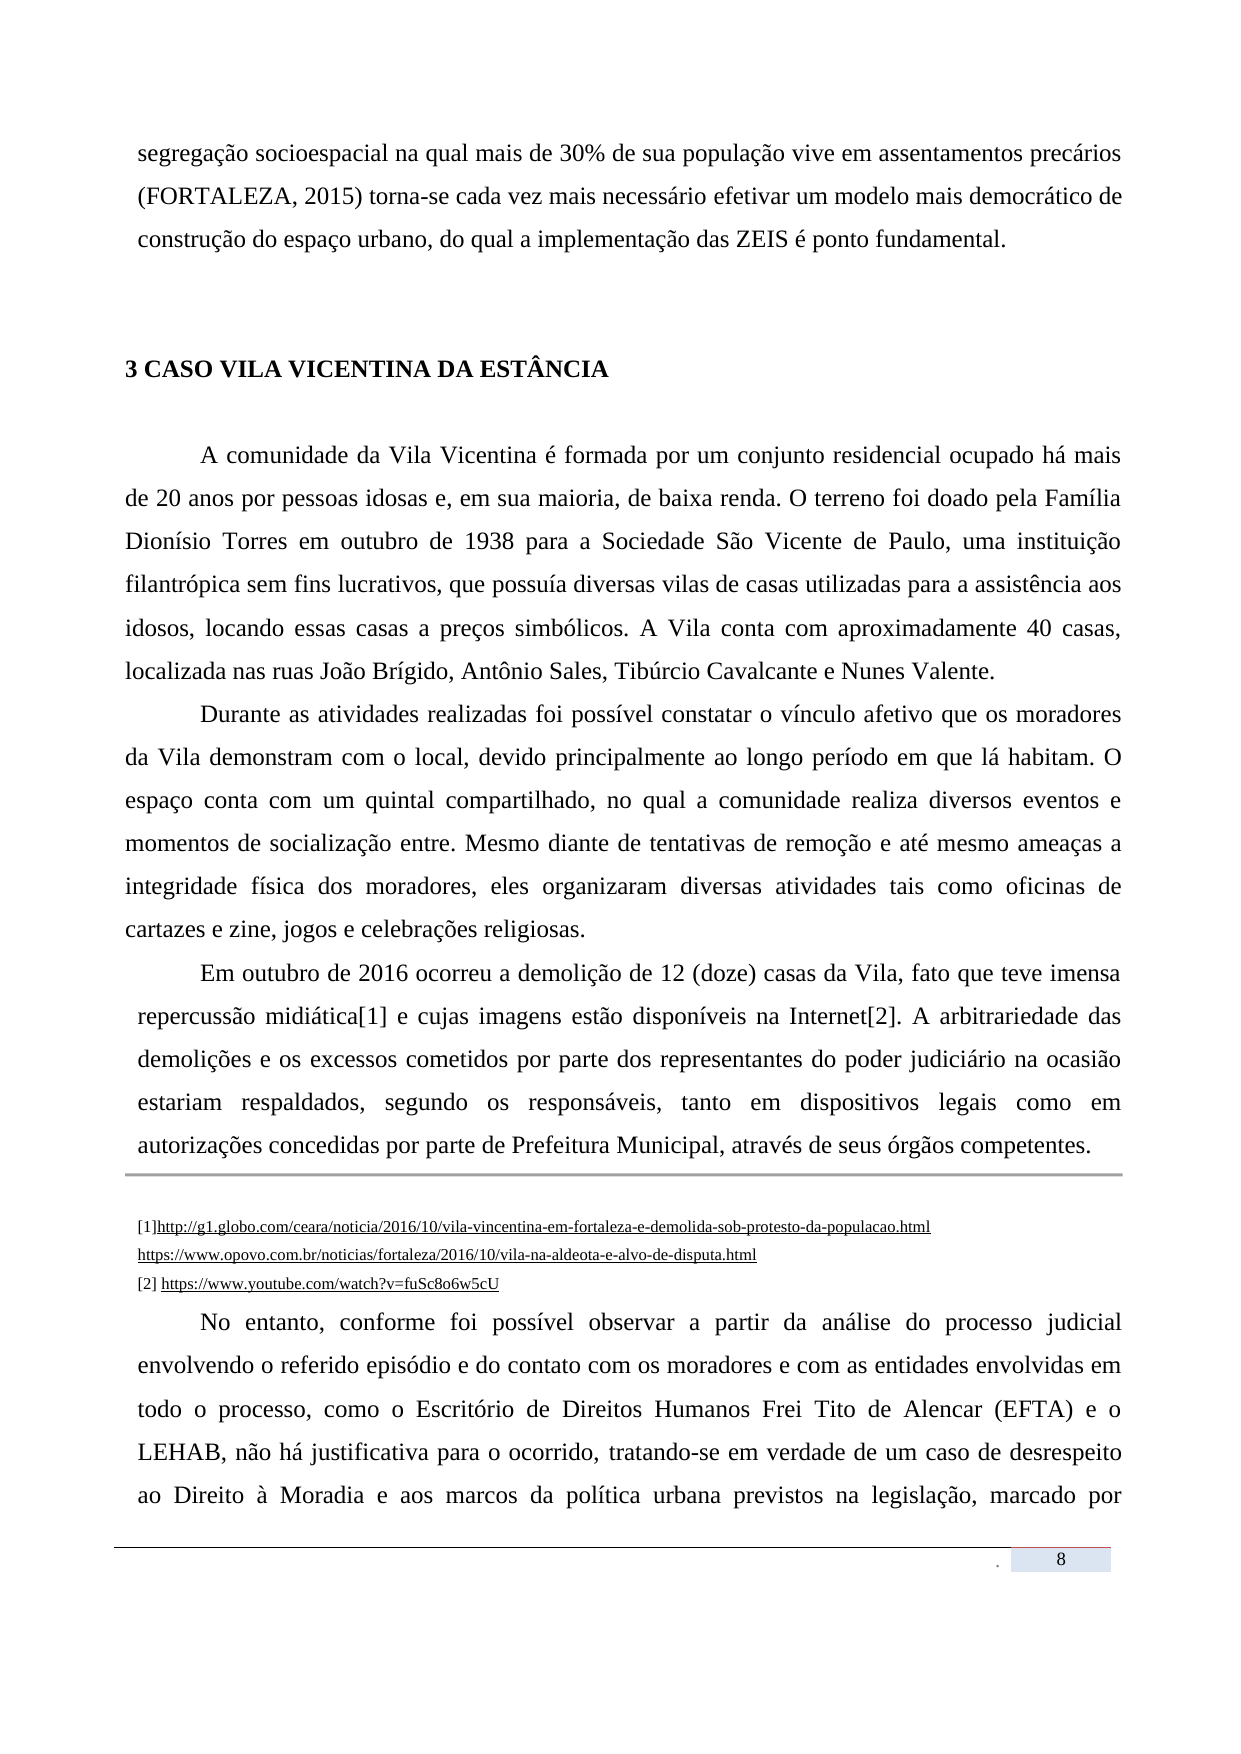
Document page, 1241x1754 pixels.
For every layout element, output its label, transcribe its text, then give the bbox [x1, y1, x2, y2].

text [1]http://g1.globo.com/ceara/noticia/2016/10/vila-vincentina-em-fortaleza-e-demolida-sob-protesto-da-populacao.html https://www.opovo.com.br/noticias/fortaleza/2016/10/vila-na-aldeota-e-alvo-de-disputa.html [137, 1216, 1123, 1264]
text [137, 1307, 1123, 1509]
text Durante as atividades realizadas foi possível constatar o vínculo afetivo que os moradores da Vila demonstram com o local, devido principalmente ao longo período em que lá habitam. O espaço conta com um quintal compartilhado, no qual a comunidade realiza diversos eventos e momentos de socialização entre. Mesmo diante de tentativas de remoção e até mesmo ameaças a integridade física dos moradores, eles organizaram diversas atividades tais como oficinas de cartazes e zine, jogos e celebrações religiosas. [125, 699, 1123, 943]
text Em outubro de 2016 ocorreu a demolição de 12 (doze) casas da Vila, fato que teve imensa repercussão midiática[1] e cujas imagens estão disponíveis na Internet[2]. A arbitrariedade das demolições e os excessos cometidos por parte dos representantes do poder judiciário na ocasião estariam respaldados, segundo os responsáveis, tanto em dispositivos legais como em autorizações concedidas por parte de Prefeitura Municipal, através de seus órgãos competentes. [137, 958, 1123, 1159]
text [137, 138, 1123, 253]
text [2] https://www.youtube.com/watch?v=fuSc8o6w5cU [125, 1274, 1123, 1293]
text 3 CASO VILA VICENTINA DA ESTÂNCIA [125, 354, 1123, 383]
text A comunidade da Vila Vicentina é formada por um conjunto residencial ocupado há mais de 20 anos por pessoas idosas e, em sua maioria, de baixa renda. O terreno foi doado pela Família Dionísio Torres em outubro de 1938 para a Sociedade São Vicente de Paulo, uma instituição filantrópica sem fins lucrativos, que possuía diversas vilas de casas utilizadas para a assistência aos idosos, locando essas casas a preços simbólicos. A Vila conta com aproximadamente 40 casas, localizada nas ruas João Brígido, Antônio Sales, Tibúrcio Cavalcante e Nunes Valente. [125, 440, 1123, 684]
